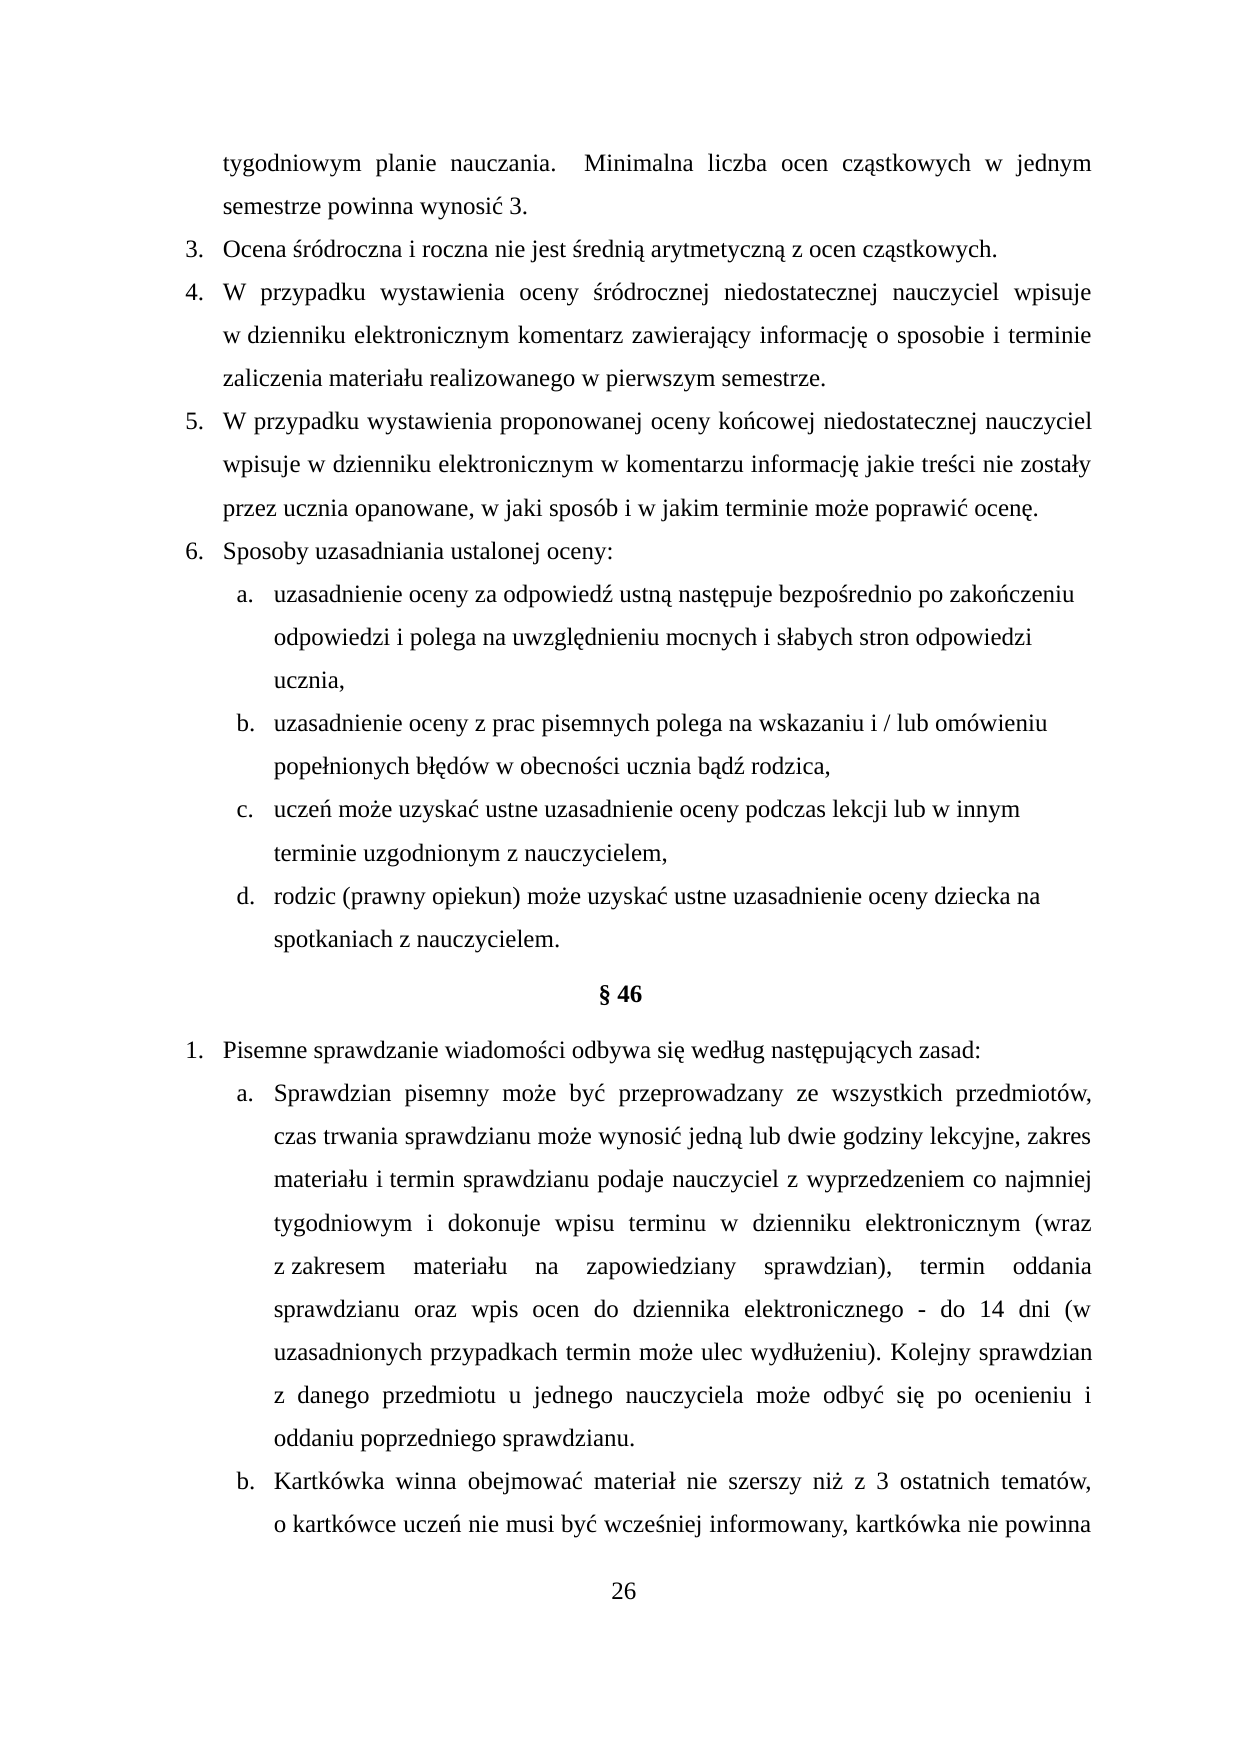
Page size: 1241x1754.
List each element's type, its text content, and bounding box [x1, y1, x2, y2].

list uzasadnienie oceny za odpowiedź ustną następuje bezpośrednio po zakończeniu odpowiedzi i polega na uwzględnieniu mocnych i słabych stron odpowiedzi ucznia, [236, 579, 1092, 694]
list W przypadku wystawienia oceny śródrocznej niedostatecznej nauczyciel wpisuje w dzienniku elektronicznym komentarz zawierający informację o sposobie i terminie zaliczenia materiału realizowanego w pierwszym semestrze. [185, 277, 1092, 392]
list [236, 1466, 1092, 1538]
list W przypadku wystawienia proponowanej oceny końcowej niedostatecznej nauczyciel wpisuje w dzienniku elektronicznym w komentarzu informację jakie treści nie zostały przez ucznia opanowane, w jaki sposób i w jakim terminie może poprawić ocenę. [185, 406, 1092, 521]
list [185, 148, 1092, 219]
list Pisemne sprawdzanie wiadomości odbywa się według następujących zasad: [185, 1035, 1092, 1064]
list rodzic (prawny opiekun) może uzyskać ustne uzasadnienie oceny dziecka na spotkaniach z nauczycielem. [236, 881, 1092, 953]
list Sprawdzian pisemny może być przeprowadzany ze wszystkich przedmiotów, czas trwania sprawdzianu może wynosić jedną lub dwie godziny lekcyjne, zakres materiału i termin sprawdzianu podaje nauczyciel z wyprzedzeniem co najmniej tygodniowym i dokonuje wpisu terminu w dzienniku elektronicznym (wraz z zakresem materiału na zapowiedziany sprawdzian), termin oddania sprawdzianu oraz wpis ocen do dziennika elektronicznego - do 14 dni (w uzasadnionych przypadkach termin może ulec wydłużeniu). Kolejny sprawdzian z danego przedmiotu u jednego nauczyciela może odbyć się po ocenieniu i oddaniu poprzedniego sprawdzianu. [236, 1078, 1092, 1452]
list uzasadnienie oceny z prac pisemnych polega na wskazaniu i / lub omówieniu popełnionych błędów w obecności ucznia bądź rodzica, [236, 708, 1092, 780]
list Ocena śródroczna i roczna nie jest średnią arytmetyczną z ocen cząstkowych. [185, 234, 1092, 263]
list uczeń może uzyskać ustne uzasadnienie oceny podczas lekcji lub w innym terminie uzgodnionym z nauczycielem, [236, 794, 1092, 866]
text § 46 [148, 979, 1092, 1008]
list Sposoby uzasadniania ustalonej oceny: [185, 536, 1092, 564]
